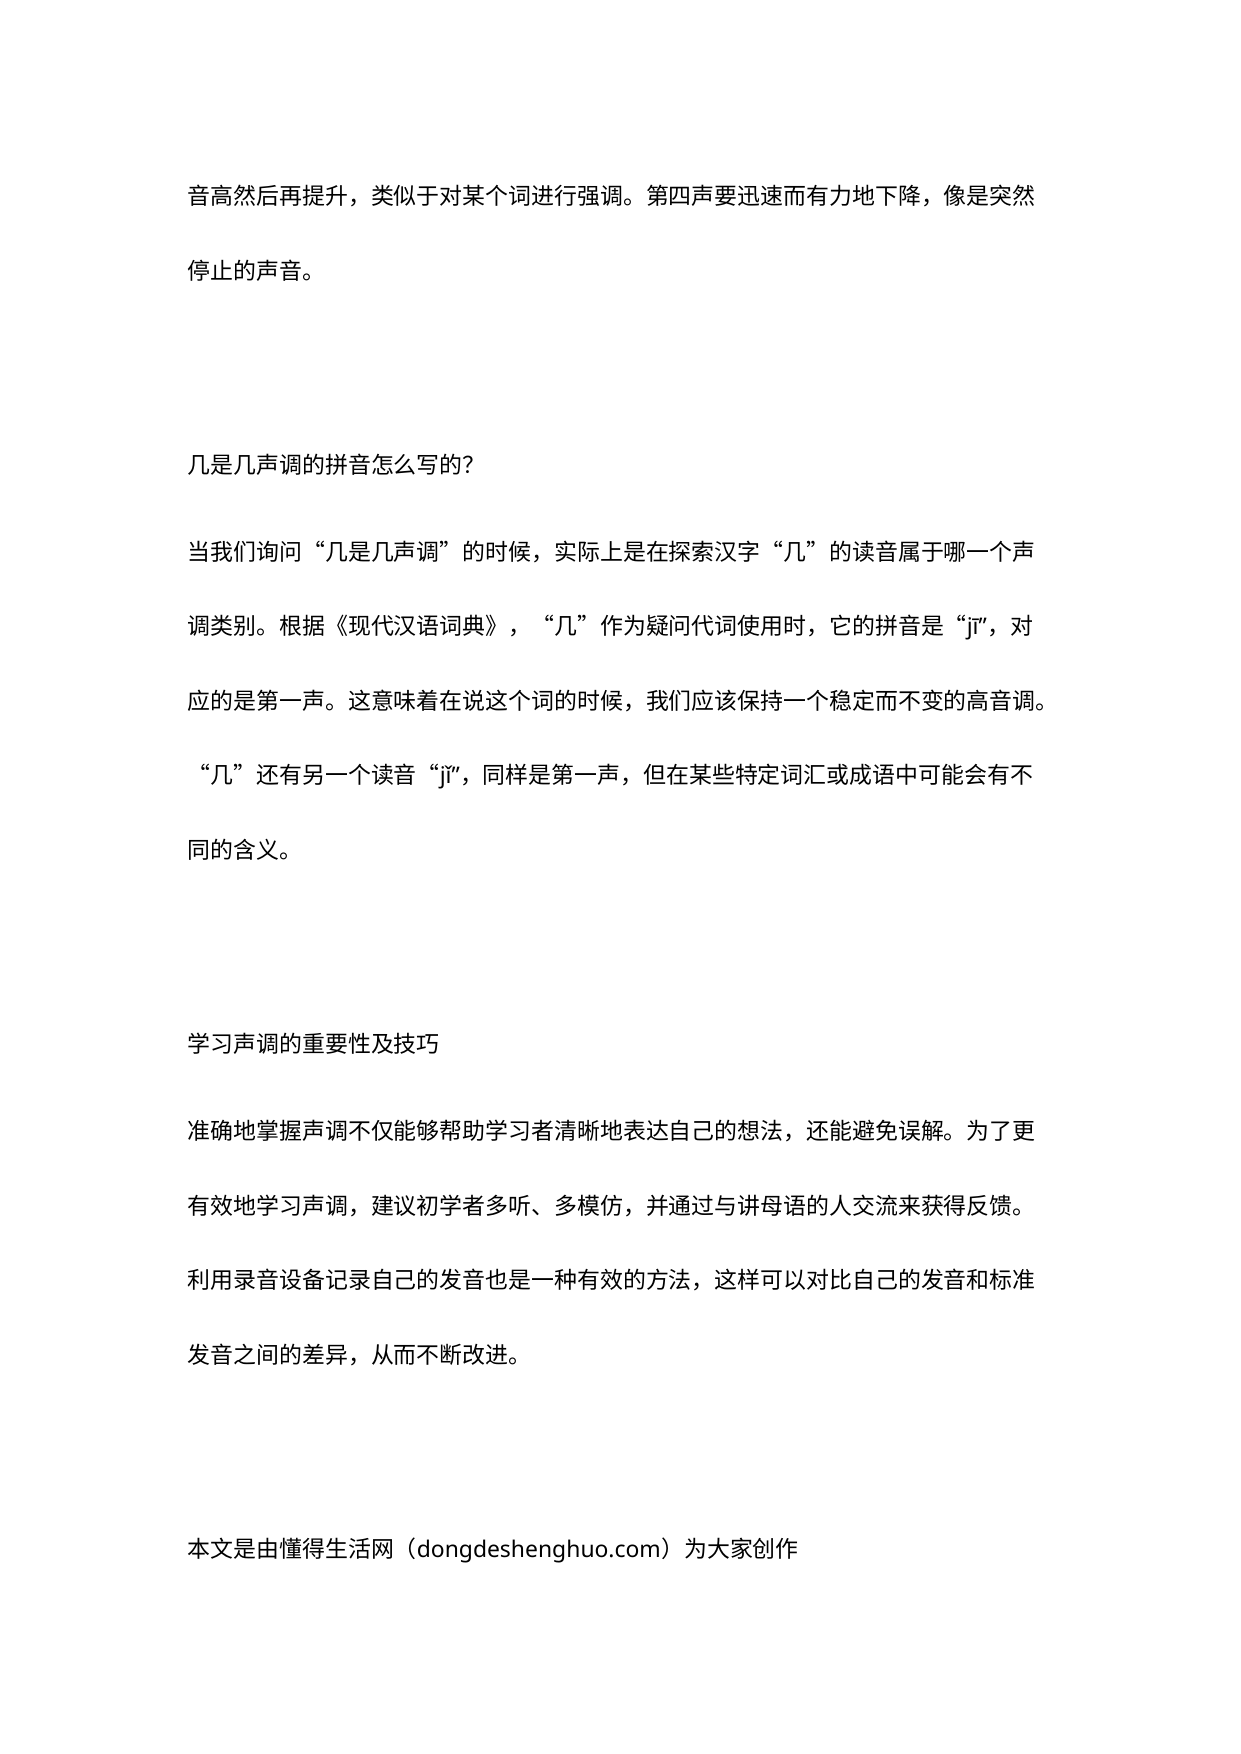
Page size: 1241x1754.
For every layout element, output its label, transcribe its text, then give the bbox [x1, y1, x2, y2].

text 学习声调的重要性及技巧 [187, 1011, 1053, 1076]
text 本文是由懂得生活网（dongdeshenghuo.com）为大家创作 [187, 1515, 1053, 1580]
text 当我们询问“几是几声调”的时候，实际上是在探索汉字“几”的读音属于哪一个声调类别。根据《现代汉语词典》，“几”作为疑问代词使用时，它的拼音是“jī”，对应的是第一声。这意味着在说这个词的时候，我们应该保持一个稳定而不变的高音调。“几”还有另一个读音“jǐ”，同样是第一声，但在某些特定词汇或成语中可能会有不同的含义。 [187, 517, 1053, 881]
text 几是几声调的拼音怎么写的？ [187, 431, 1053, 496]
text 准确地掌握声调不仅能够帮助学习者清晰地表达自己的想法，还能避免误解。为了更有效地学习声调，建议初学者多听、多模仿，并通过与讲母语的人交流来获得反馈。利用录音设备记录自己的发音也是一种有效的方法，这样可以对比自己的发音和标准发音之间的差异，从而不断改进。 [187, 1097, 1053, 1386]
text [187, 162, 1053, 302]
